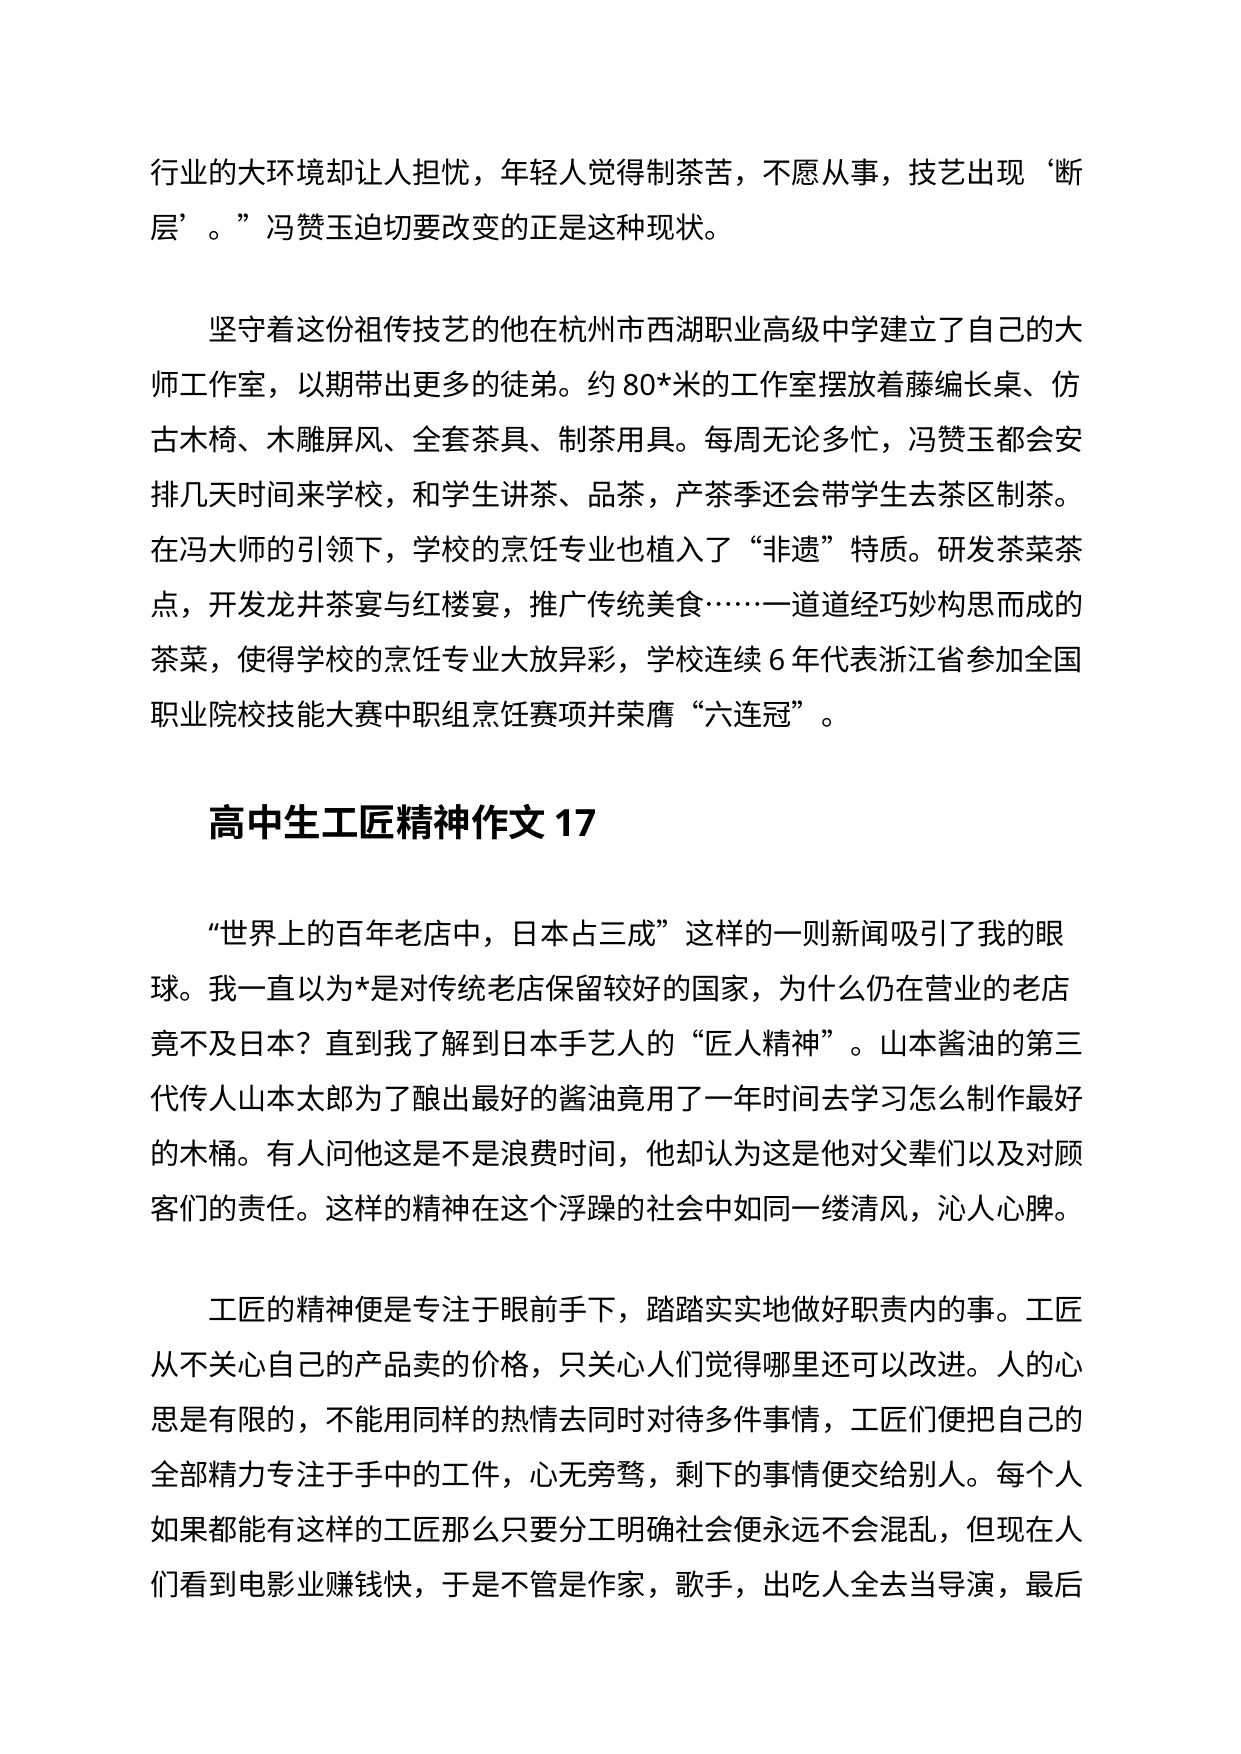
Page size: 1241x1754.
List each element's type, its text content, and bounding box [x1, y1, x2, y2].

text “世界上的百年老店中，日本占三成”这样的一则新闻吸引了我的眼球。我一直以为*是对传统老店保留较好的国家，为什么仍在营业的老店竟不及日本？直到我了解到日本手艺人的“匠人精神”。山本酱油的第三代传人山本太郎为了酿出最好的酱油竟用了一年时间去学习怎么制作最好的木桶。有人问他这是不是浪费时间，他却认为这是他对父辈们以及对顾客们的责任。这样的精神在这个浮躁的社会中如同一缕清风，沁人心脾。 [150, 911, 1090, 1227]
text 高中生工匠精神作文17 [150, 793, 1090, 847]
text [150, 1287, 1090, 1604]
text 坚守着这份祖传技艺的他在杭州市西湖职业高级中学建立了自己的大师工作室，以期带出更多的徒弟。约80*米的工作室摆放着藤编长桌、仿古木椅、木雕屏风、全套茶具、制茶用具。每周无论多忙，冯赞玉都会安排几天时间来学校，和学生讲茶、品茶，产茶季还会带学生去茶区制茶。在冯大师的引领下，学校的烹饪专业也植入了“非遗”特质。研发茶菜茶点，开发龙井茶宴与红楼宴，推广传统美食……一道道经巧妙构思而成的茶菜，使得学校的烹饪专业大放异彩，学校连续6年代表浙江省参加全国职业院校技能大赛中职组烹饪赛项并荣膺“六连冠”。 [150, 307, 1090, 733]
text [150, 150, 1090, 247]
